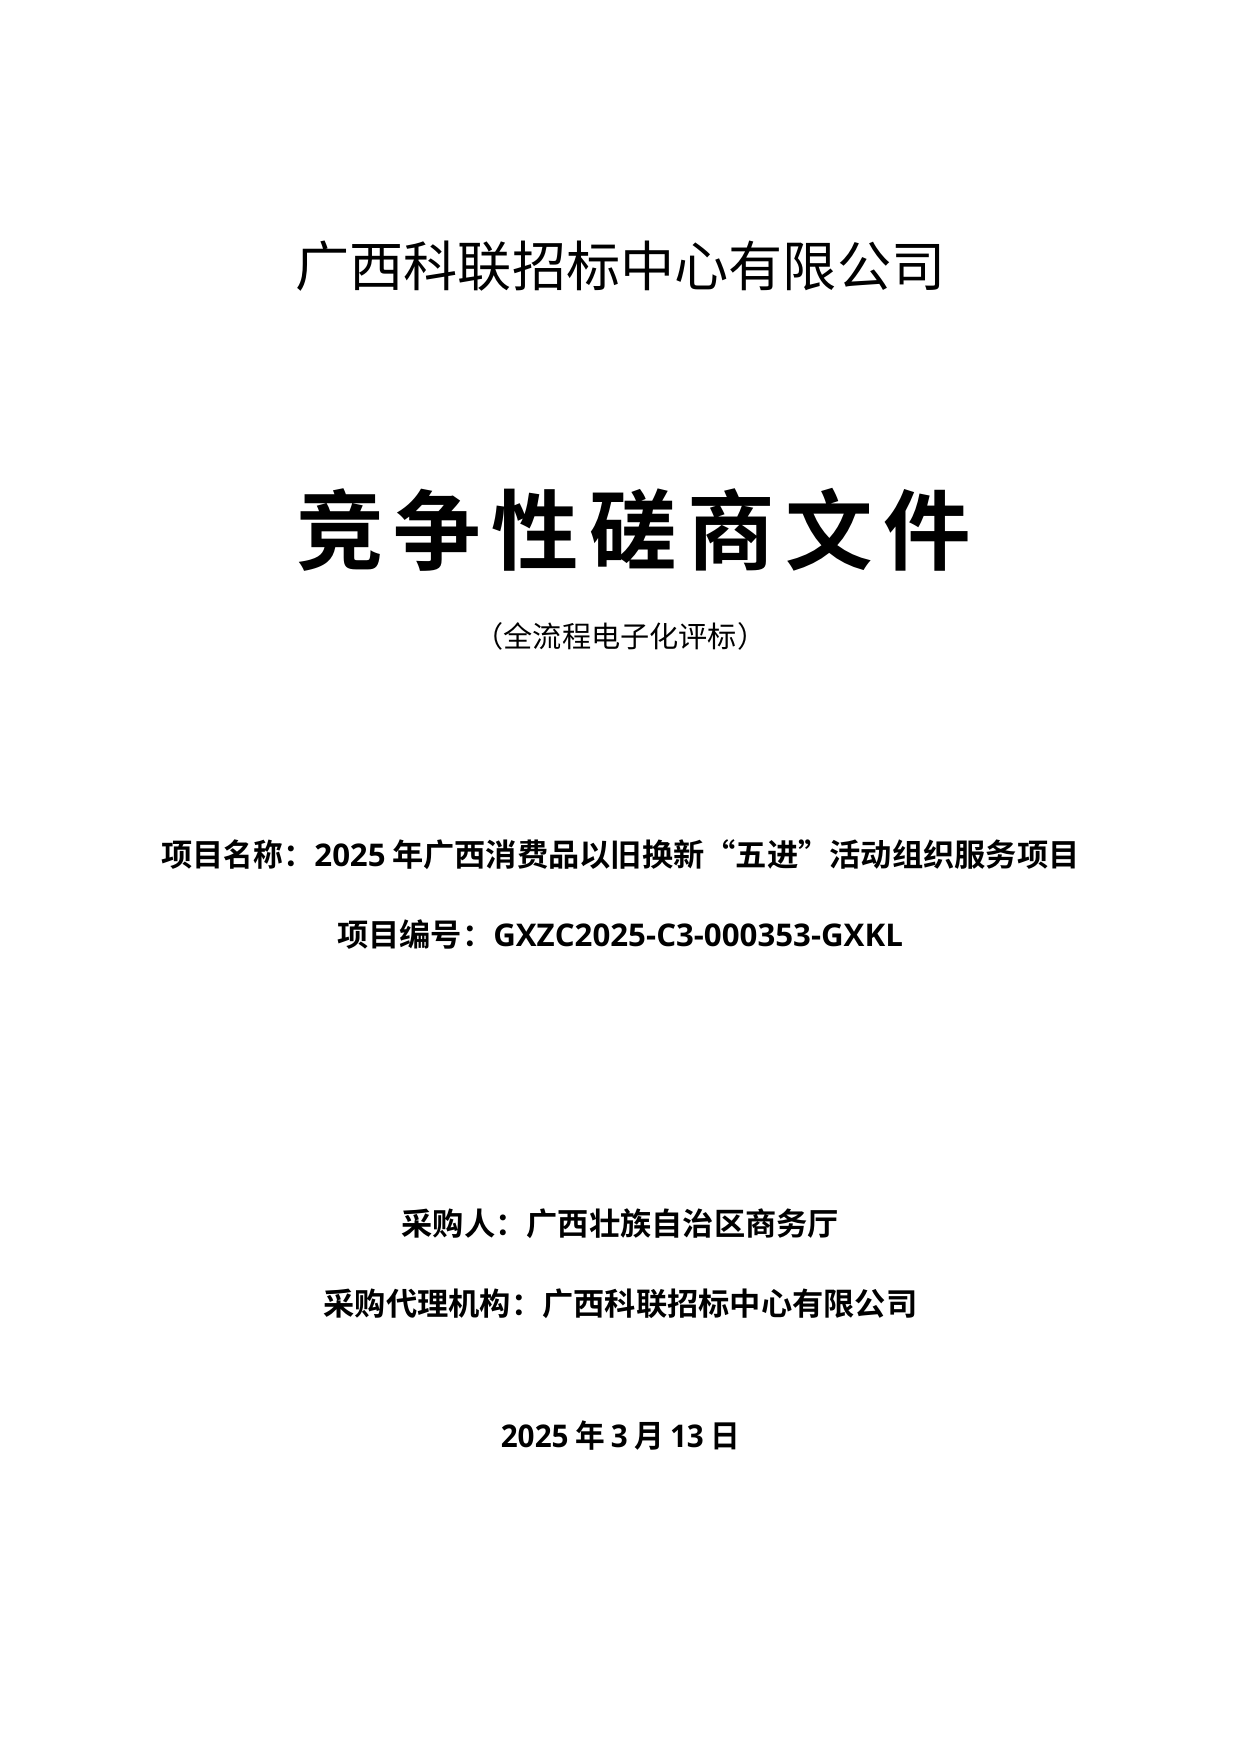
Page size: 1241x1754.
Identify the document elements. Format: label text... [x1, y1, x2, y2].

text 竞争性磋商文件 [118, 462, 1122, 589]
text 2025年3月13日 [118, 1412, 1122, 1457]
text （全流程电子化评标） [118, 614, 1122, 656]
text 广西科联招标中心有限公司 [118, 224, 1122, 302]
text 采购代理机构：广西科联招标中心有限公司 [118, 1279, 1122, 1324]
text 项目名称：2025年广西消费品以旧换新“五进”活动组织服务项目 [118, 830, 1122, 875]
text 采购人：广西壮族自治区商务厅 [118, 1199, 1122, 1244]
text 项目编号：GXZC2025-C3-000353-GXKL [118, 911, 1122, 956]
